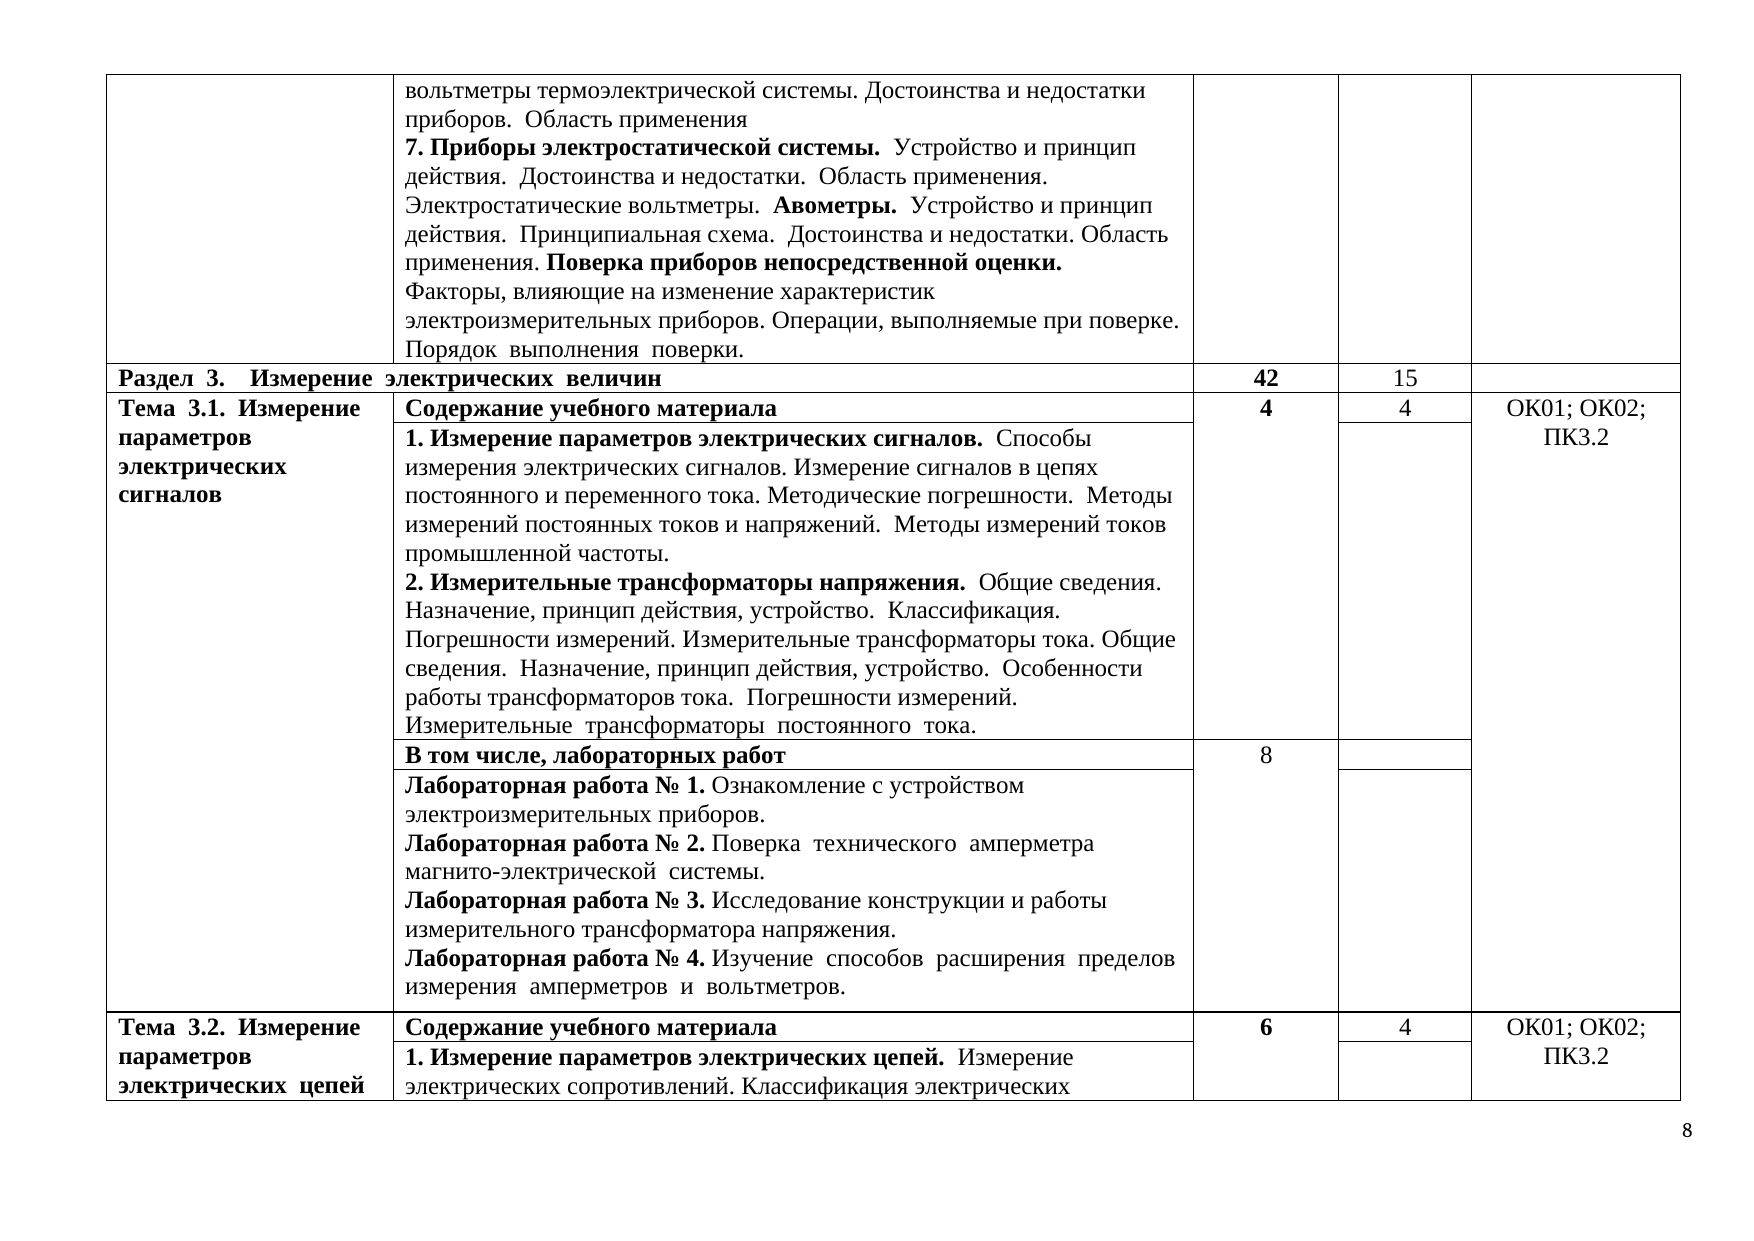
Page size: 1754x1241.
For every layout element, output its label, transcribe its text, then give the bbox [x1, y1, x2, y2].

table_cell 1. Измерение параметров электрических сигналов. Способы измерения электрических сигналов. Измерение сигналов в цепях постоянного и переменного тока. Методические погрешности. Методы измерений постоянных токов и напряжений. Методы измерений токов промышленной частоты. 2. Измерительные трансформаторы напряжения. Общие сведения. Назначение, принцип действия, устройство. Классификация. Погрешности измерений. Измерительные трансформаторы тока. Общие сведения. Назначение, принцип действия, устройство. Особенности работы трансформаторов тока. Погрешности измерений. Измерительные трансформаторы постоянного тока. [394, 423, 1193, 739]
table_cell Содержание учебного материала [394, 393, 1193, 422]
table_cell 8 [1194, 740, 1338, 1011]
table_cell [394, 1042, 1193, 1100]
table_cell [394, 75, 1193, 362]
table_cell 4 [1339, 393, 1471, 422]
table_cell ОК01; ОК02; ПК3.2 [1472, 1013, 1680, 1100]
table_cell 42 [1194, 364, 1338, 392]
table_cell В том числе, лабораторных работ [394, 740, 1193, 769]
table_cell Тема 3.2. Измерение параметров электрических цепей [107, 1013, 393, 1100]
table_cell Раздел 3. Измерение электрических величин [107, 364, 1193, 392]
table_cell 4 [1194, 393, 1338, 739]
table_cell [1339, 75, 1471, 362]
table_cell [1339, 1042, 1471, 1100]
table_cell [1339, 770, 1471, 1011]
table_cell Лабораторная работа № 1. Ознакомление с устройством электроизмерительных приборов. Лабораторная работа № 2. Поверка технического амперметра магнито-электрической системы. Лабораторная работа № 3. Исследование конструкции и работы измерительного трансформатора напряжения. Лабораторная работа № 4. Изучение способов расширения пределов измерения амперметров и вольтметров. [394, 770, 1193, 1011]
table_cell 6 [1194, 1013, 1338, 1100]
table_cell [1472, 364, 1680, 392]
table_cell [1339, 423, 1471, 739]
table_cell Содержание учебного материала [394, 1013, 1193, 1041]
table_cell ОК01; ОК02; ПК3.2 [1472, 393, 1680, 1011]
table_cell 4 [1339, 1013, 1471, 1041]
table_cell Тема 3.1. Измерение параметров электрических сигналов [107, 393, 393, 1011]
table_cell 15 [1339, 364, 1471, 392]
table_cell [1339, 740, 1471, 769]
